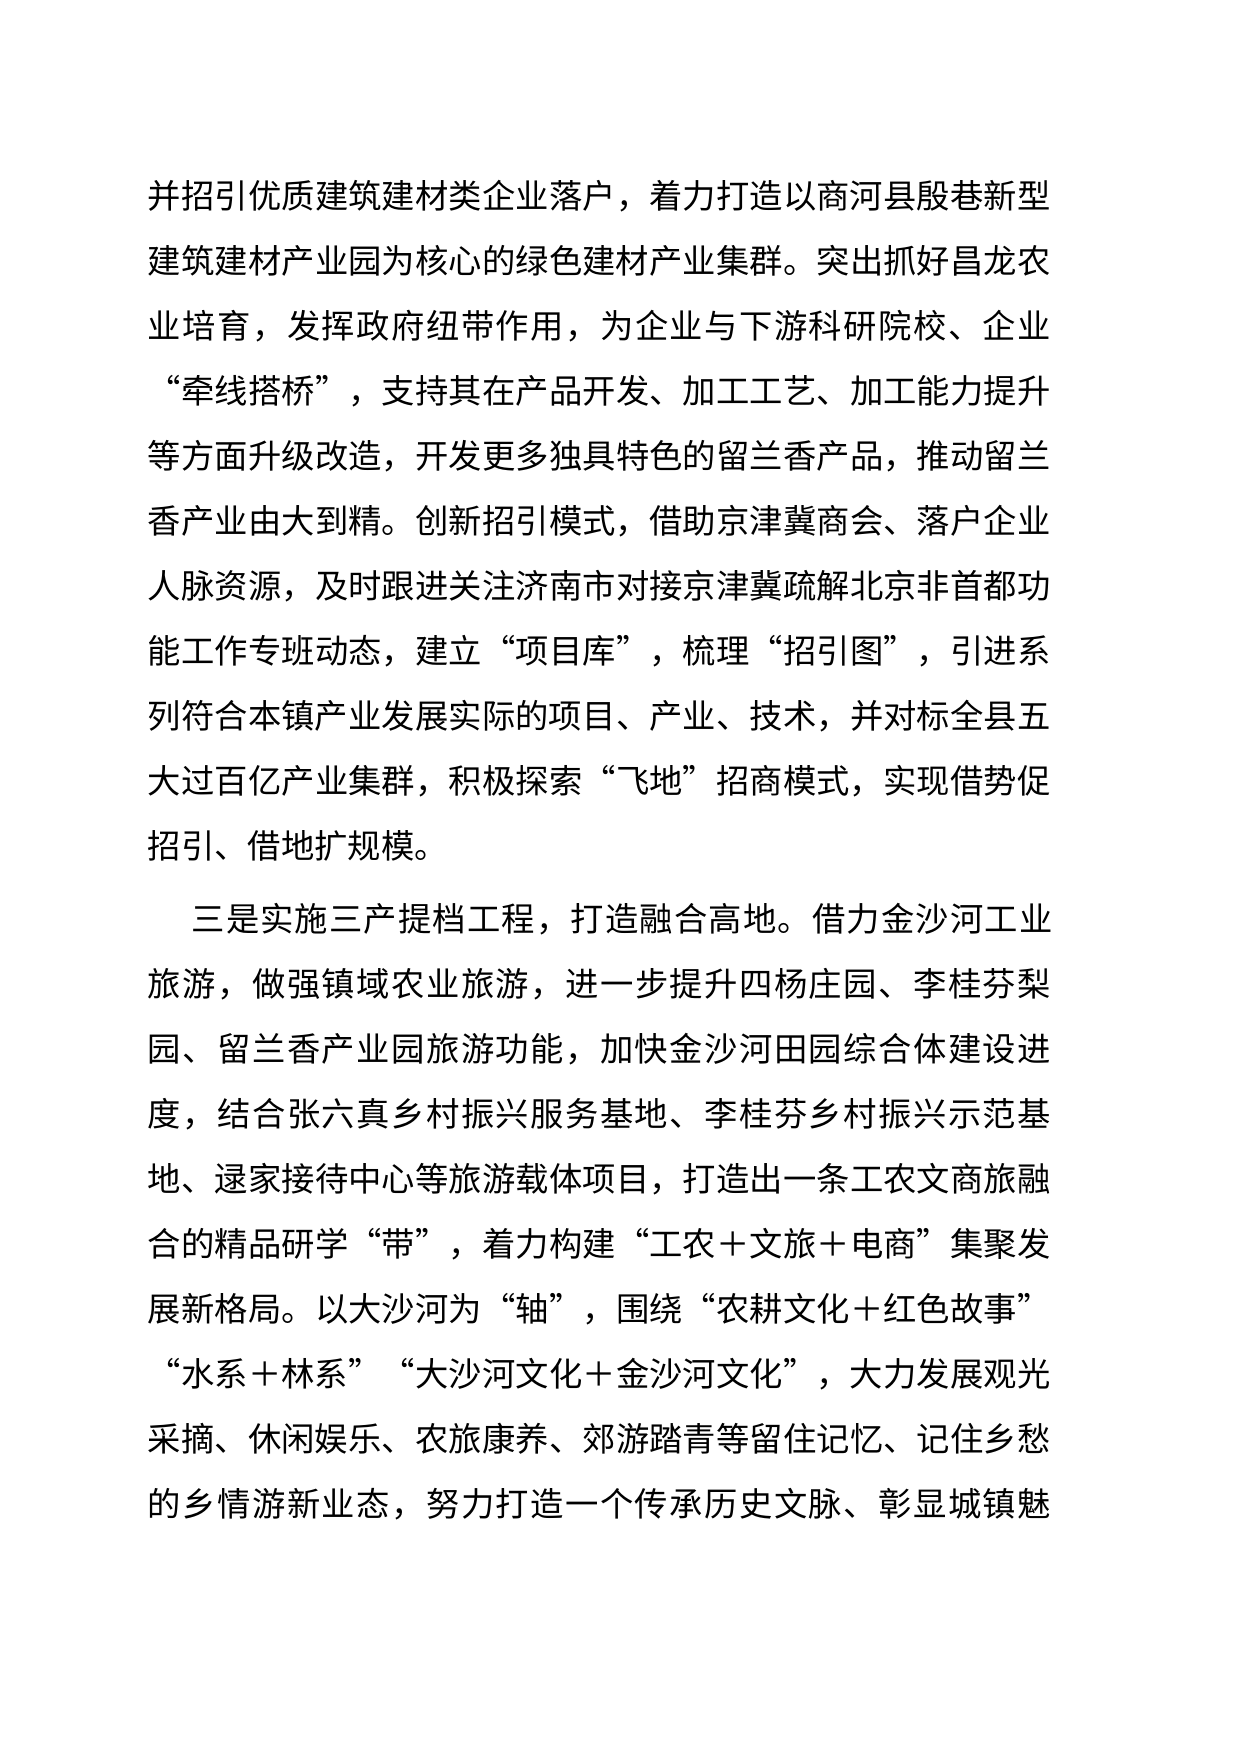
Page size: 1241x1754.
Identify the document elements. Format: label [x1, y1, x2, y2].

text [148, 162, 1053, 877]
text [148, 885, 1053, 1535]
